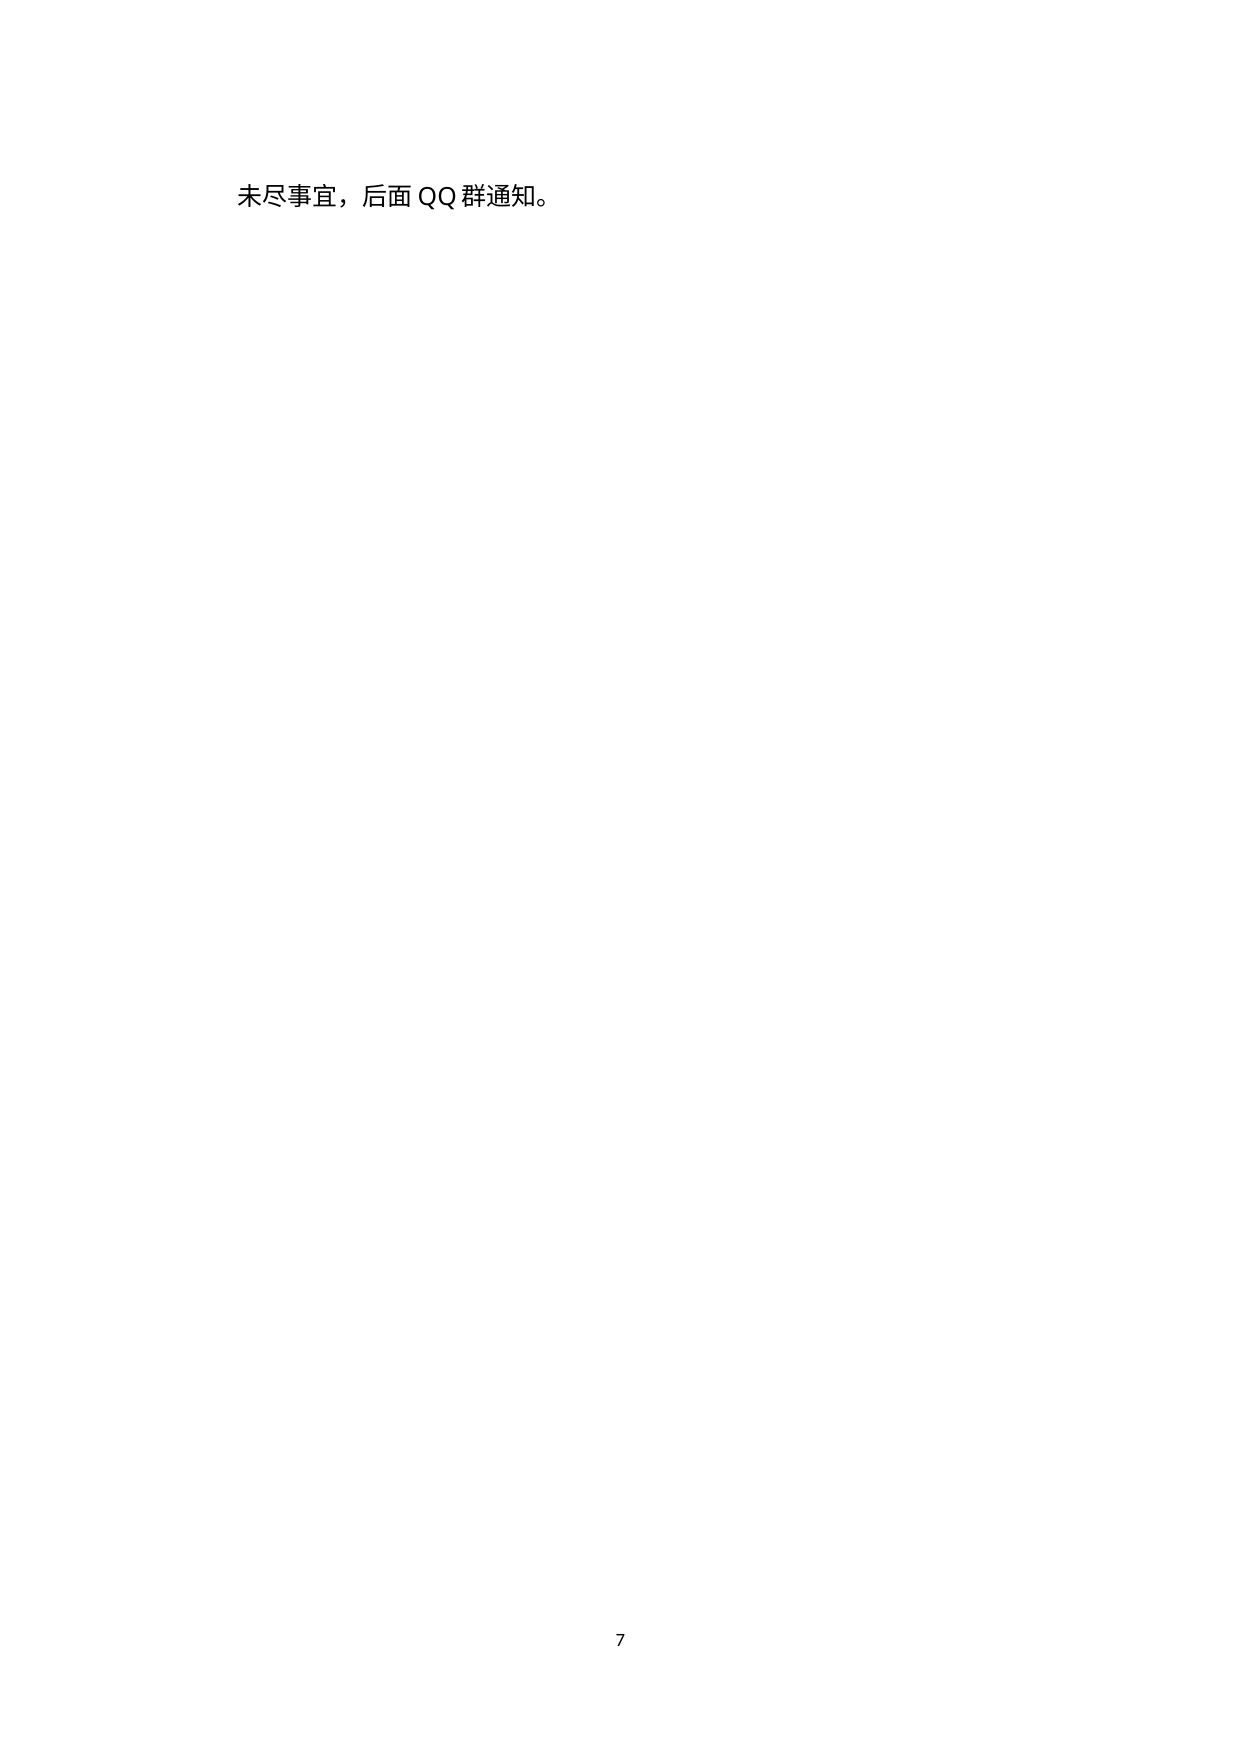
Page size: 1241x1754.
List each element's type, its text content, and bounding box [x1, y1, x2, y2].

text 未尽事宜，后面QQ群通知。 [187, 162, 1053, 227]
